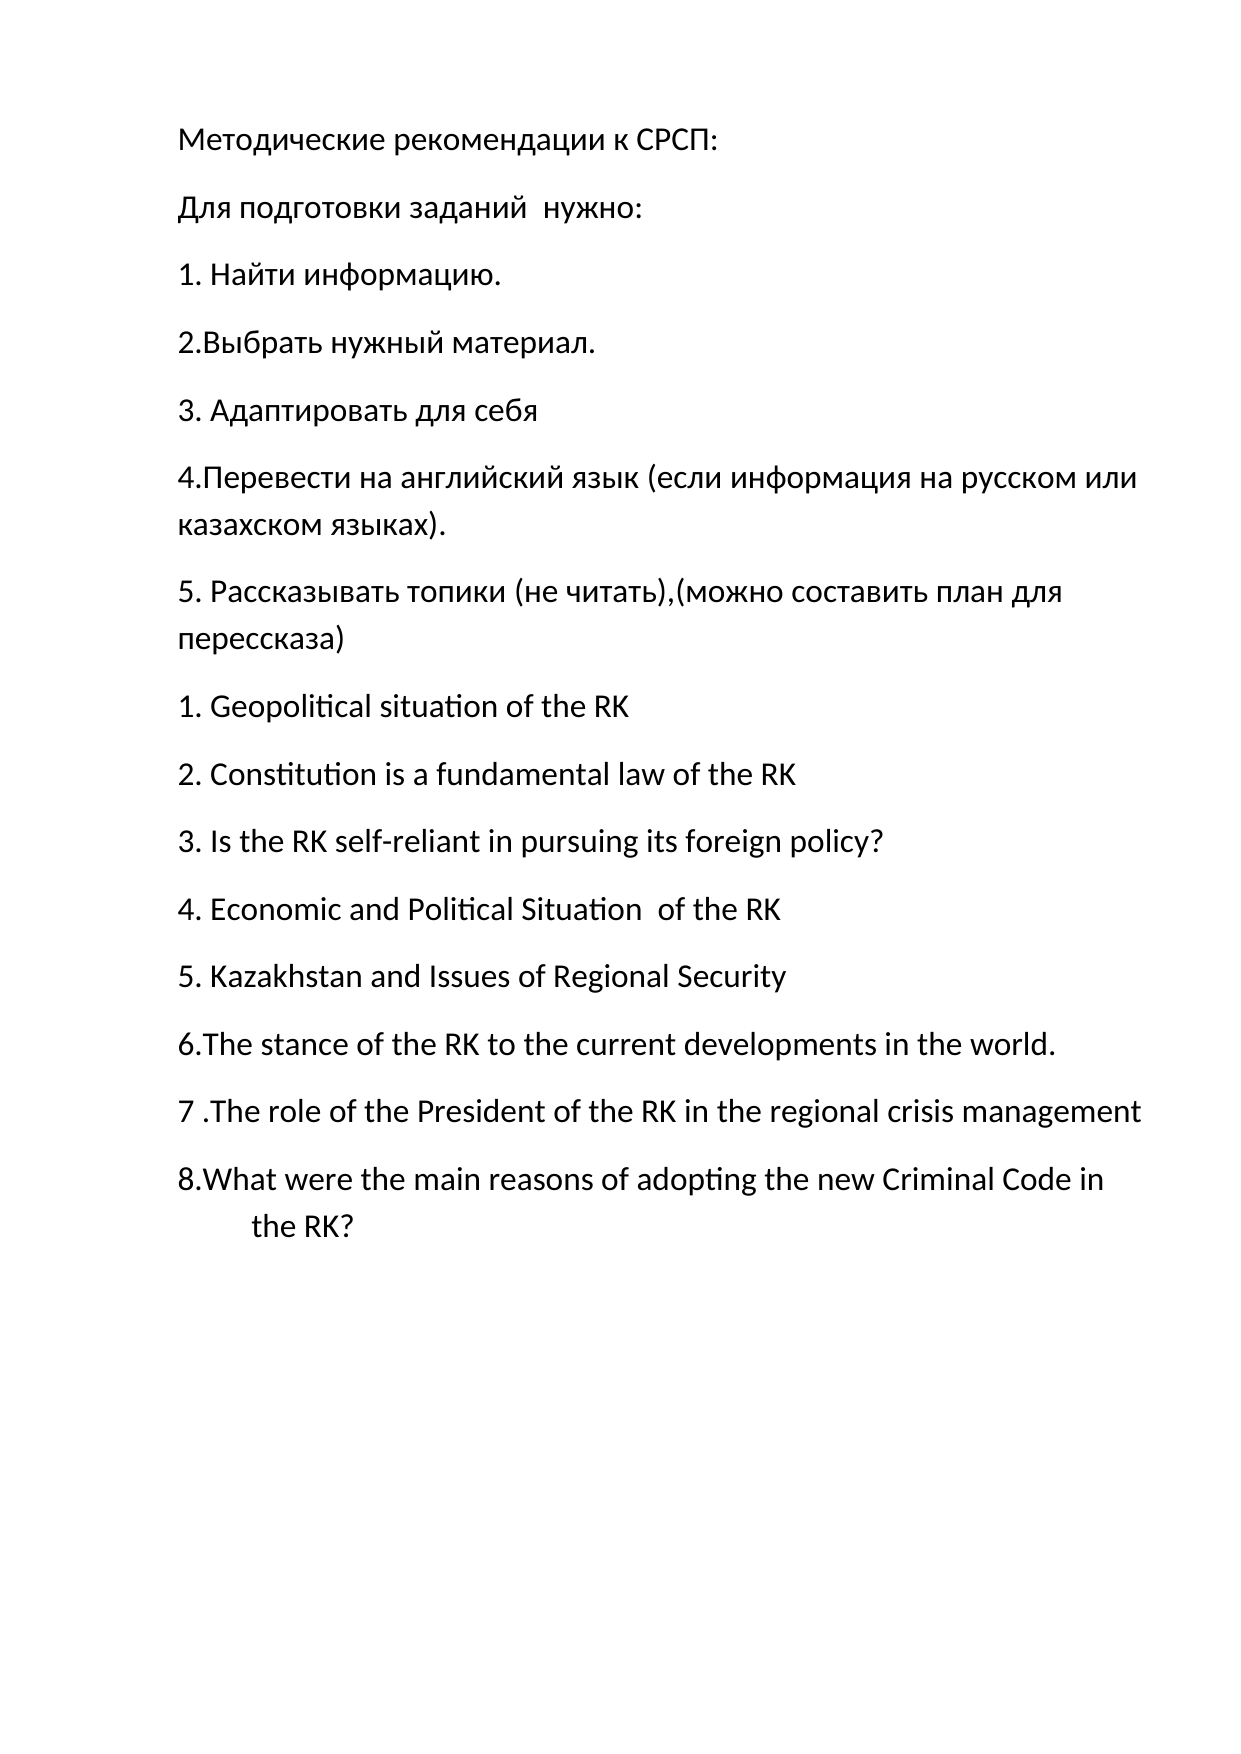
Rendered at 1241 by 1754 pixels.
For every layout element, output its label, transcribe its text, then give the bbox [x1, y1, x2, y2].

text 7 .The role of the President of the RK in the regional crisis management [177, 1091, 1152, 1131]
text 3. Is the RK self-reliant in pursuing its foreign policy? [177, 820, 1152, 861]
text 4. Economic and Political Situation of the RK [177, 888, 1152, 928]
text 4.Перевести на английский язык (если информация на русском или казахском языках). [177, 456, 1152, 544]
text 6.The stance of the RK to the current developments in the world. [177, 1023, 1152, 1064]
text 8.What were the main reasons of adopting the new Criminal Code in the RK? [177, 1158, 1152, 1246]
text Для подготовки заданий нужно: [177, 186, 1152, 226]
text Методические рекомендации к СРСП: [177, 118, 1152, 159]
text 2. Constitution is a fundamental law of the RK [177, 752, 1152, 793]
text 5. Рассказывать топики (не читать),(можно составить план для перессказа) [177, 571, 1152, 658]
text 1. Найти информацию. [177, 253, 1152, 294]
text 2.Выбрать нужный материал. [177, 321, 1152, 362]
text 5. Kazakhstan and Issues of Regional Security [177, 955, 1152, 996]
text 1. Geopolitical situation of the RK [177, 685, 1152, 726]
text 3. Адаптировать для себя [177, 388, 1152, 429]
